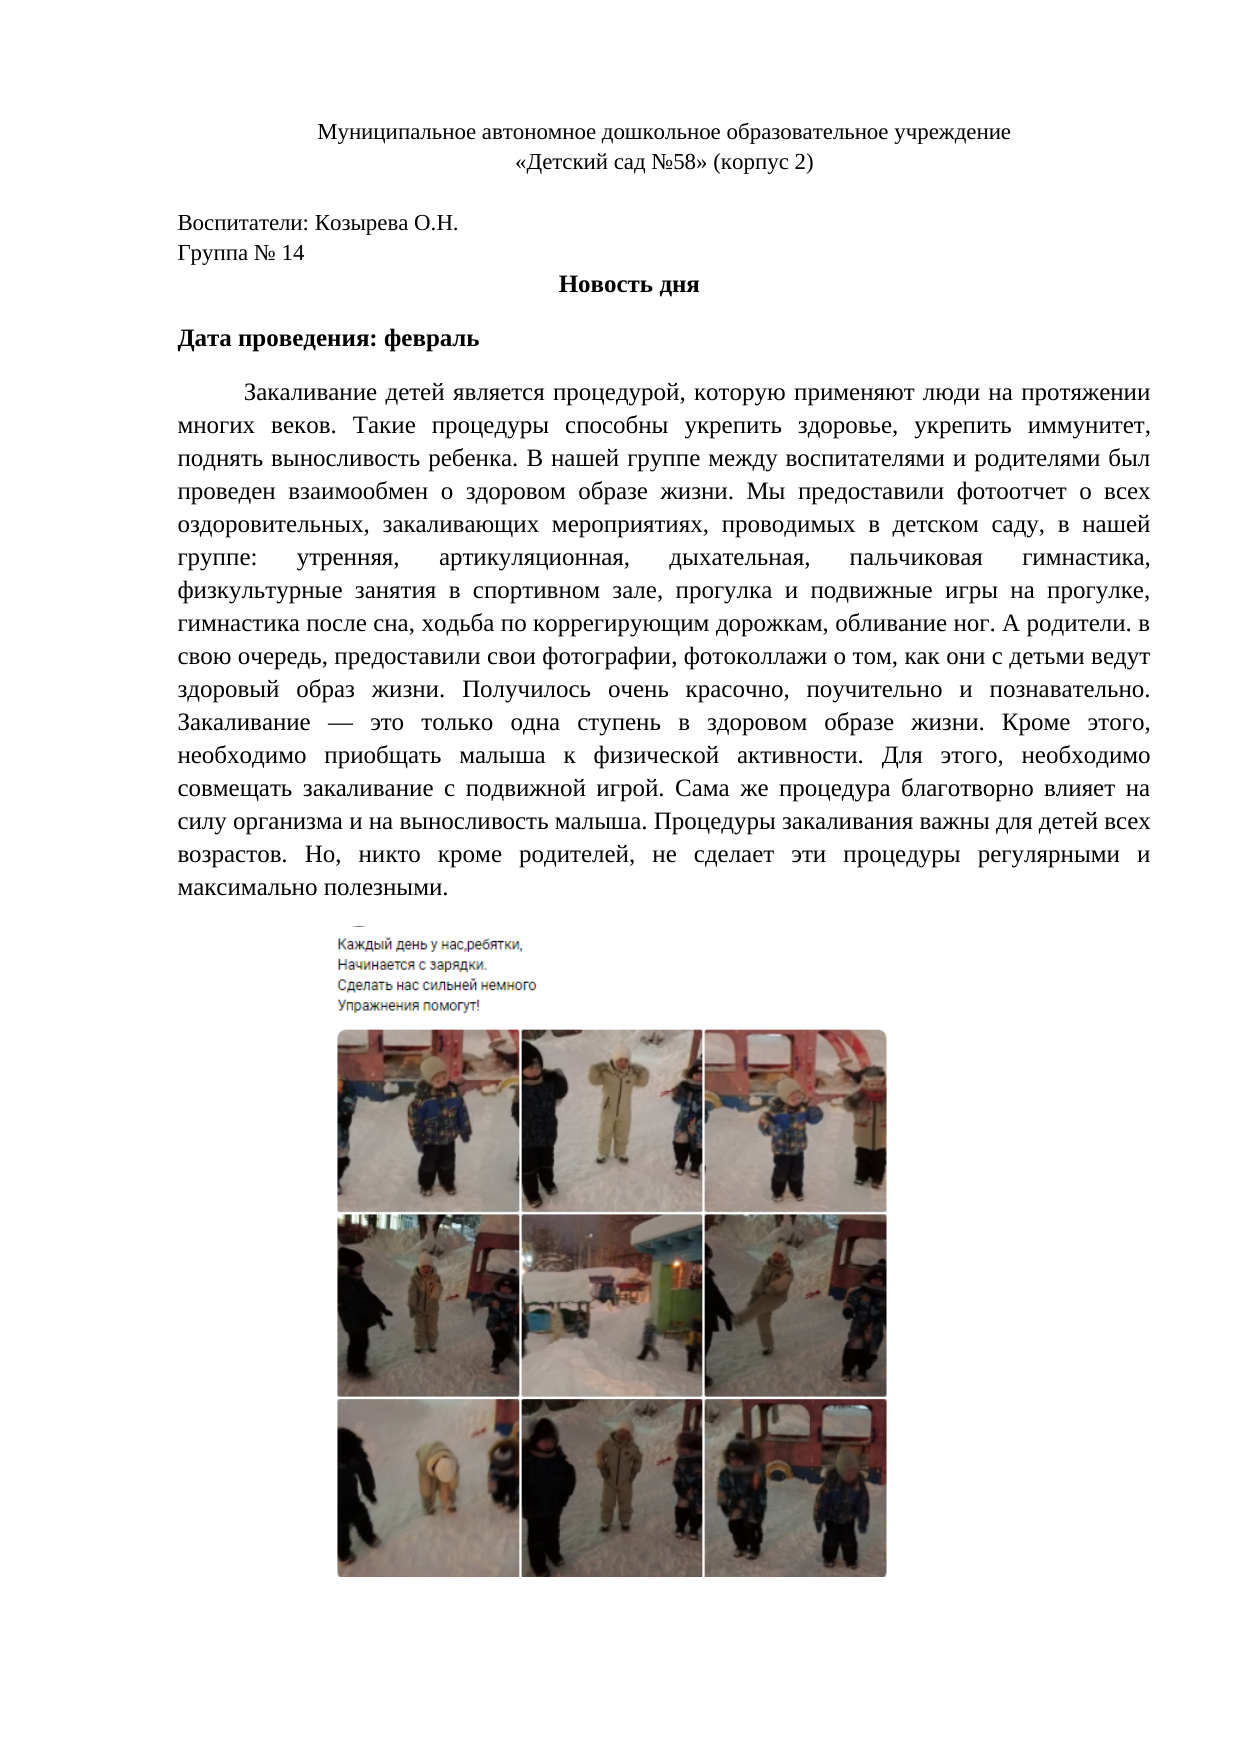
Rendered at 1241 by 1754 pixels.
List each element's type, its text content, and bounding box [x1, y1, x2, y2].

picture [325, 926, 901, 1577]
text Группа № 14 [177, 239, 1152, 265]
text Муниципальное автономное дошкольное образовательное учреждение [177, 118, 1152, 144]
text Дата проведения: февраль [177, 323, 1152, 352]
text Закаливание детей является процедурой, которую применяют люди на протяжении многих веков. Такие процедуры способны укрепить здоровье, укрепить иммунитет, поднять выносливость ребенка. В нашей группе между воспитателями и родителями был проведен взаимообмен о здоровом образе жизни. Мы предоставили фотоотчет о всех оздоровительных, закаливающих мероприятиях, проводимых в детском саду, в нашей группе: утренняя, артикуляционная, дыхательная, пальчиковая гимнастика, физкультурные занятия в спортивном зале, прогулка и подвижные игры на прогулке, гимнастика после сна, ходьба по коррегирующим дорожкам, обливание ног. А родители. в свою очередь, предоставили свои фотографии, фотоколлажи о том, как они с детьми ведут здоровый образ жизни. Получилось очень красочно, поучительно и познавательно. Закаливание — это только одна ступень в здоровом образе жизни. Кроме этого, необходимо приобщать малыша к физической активности. Для этого, необходимо совмещать закаливание с подвижной игрой. Сама же процедура благотворно влияет на силу организма и на выносливость малыша. Процедуры закаливания важны для детей всех возрастов. Но, никто кроме родителей, не сделает эти процедуры регулярными и максимально полезными. [177, 377, 1152, 901]
text Воспитатели: Козырева О.Н. [177, 209, 1152, 235]
text Новость дня [177, 269, 1152, 298]
text «Детский сад №58» (корпус 2) [177, 148, 1152, 175]
